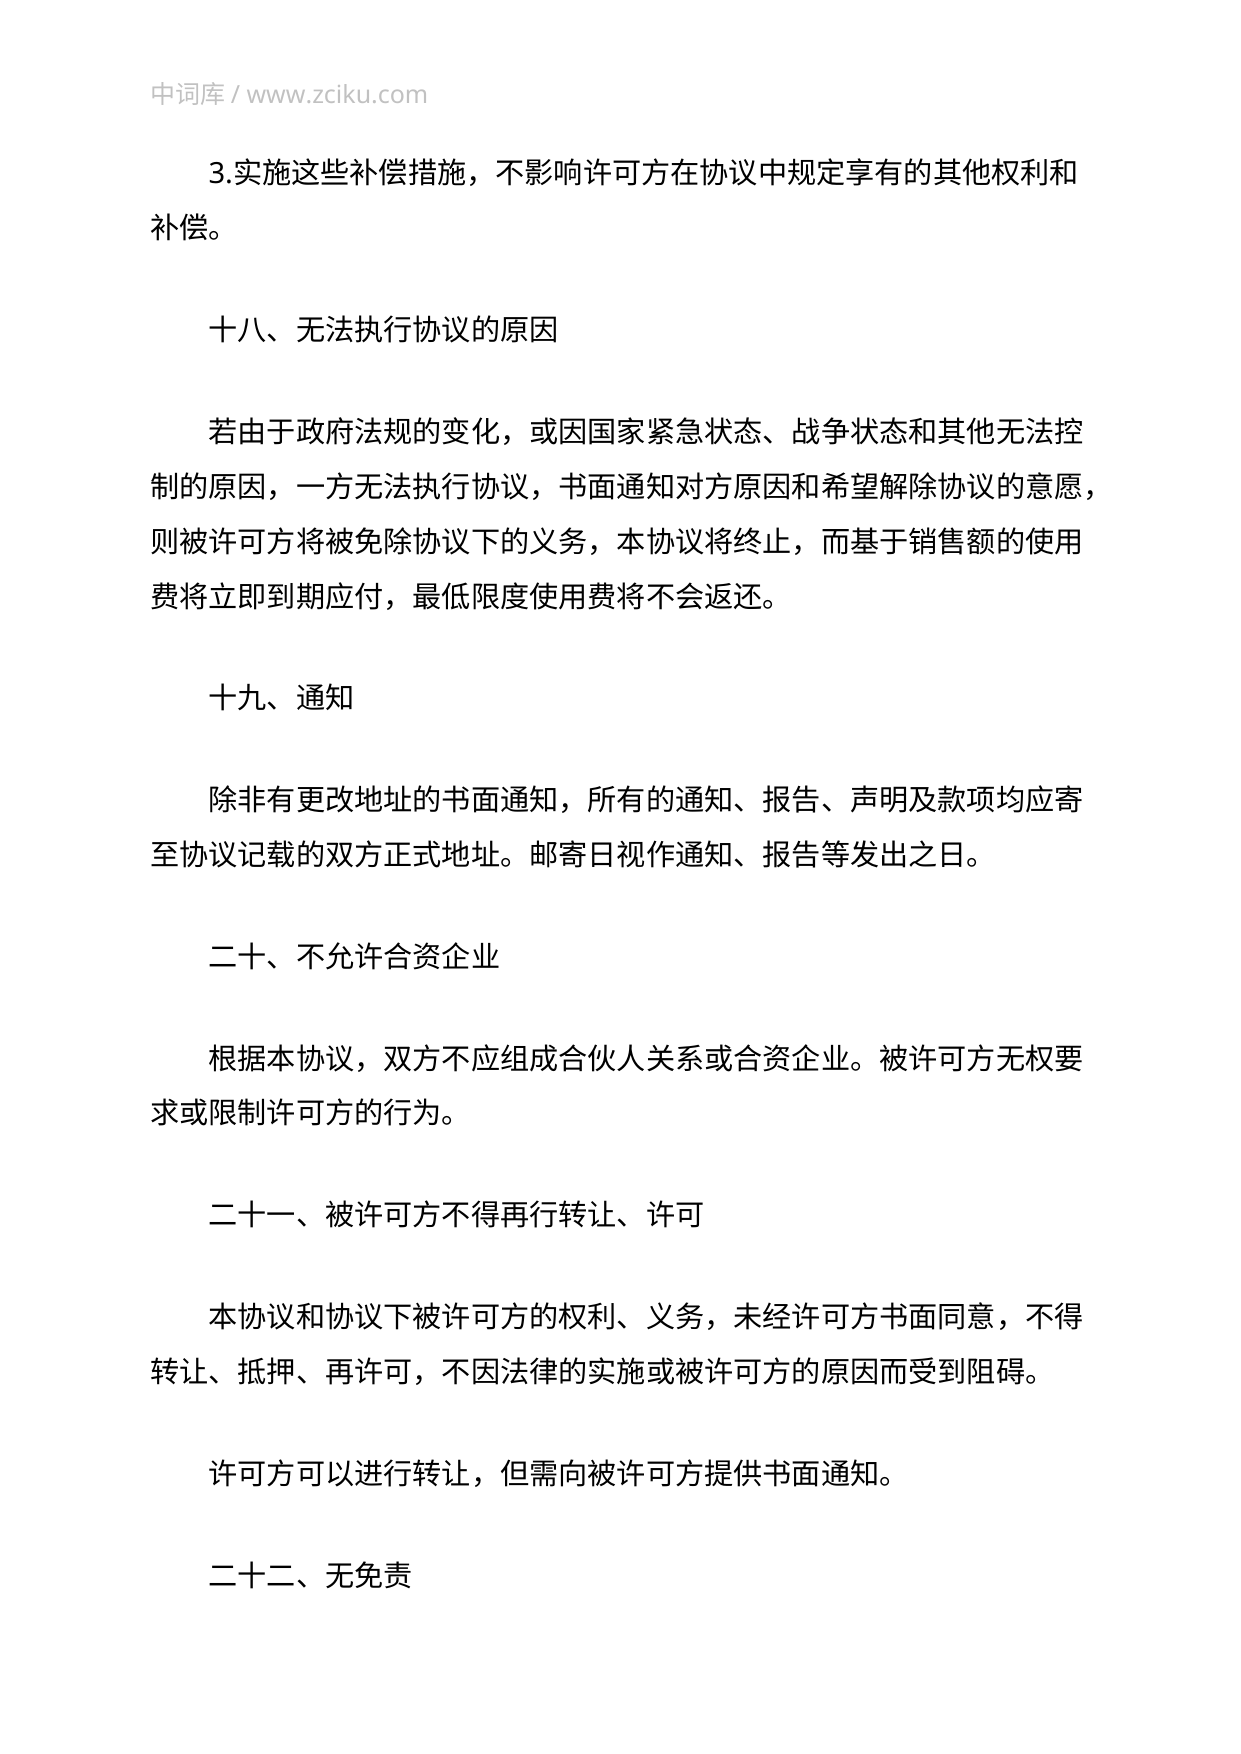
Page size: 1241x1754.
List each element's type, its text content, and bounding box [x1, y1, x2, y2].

text 根据本协议，双方不应组成合伙人关系或合资企业。被许可方无权要求或限制许可方的行为。 [150, 1035, 1090, 1132]
text 本协议和协议下被许可方的权利、义务，未经许可方书面同意，不得转让、抵押、再许可，不因法律的实施或被许可方的原因而受到阻碍。 [150, 1294, 1090, 1391]
text 二十二、无免责 [150, 1552, 1090, 1594]
text 除非有更改地址的书面通知，所有的通知、报告、声明及款项均应寄至协议记载的双方正式地址。邮寄日视作通知、报告等发出之日。 [150, 777, 1090, 874]
text 十九、通知 [150, 675, 1090, 717]
text 二十、不允许合资企业 [150, 933, 1090, 976]
text 许可方可以进行转让，但需向被许可方提供书面通知。 [150, 1450, 1090, 1493]
text 二十一、被许可方不得再行转让、许可 [150, 1192, 1090, 1234]
text 十八、无法执行协议的原因 [150, 307, 1090, 349]
text 3.实施这些补偿措施，不影响许可方在协议中规定享有的其他权利和补偿。 [150, 150, 1090, 247]
text 若由于政府法规的变化，或因国家紧急状态、战争状态和其他无法控制的原因，一方无法执行协议，书面通知对方原因和希望解除协议的意愿，则被许可方将被免除协议下的义务，本协议将终止，而基于销售额的使用费将立即到期应付，最低限度使用费将不会返还。 [150, 408, 1090, 616]
